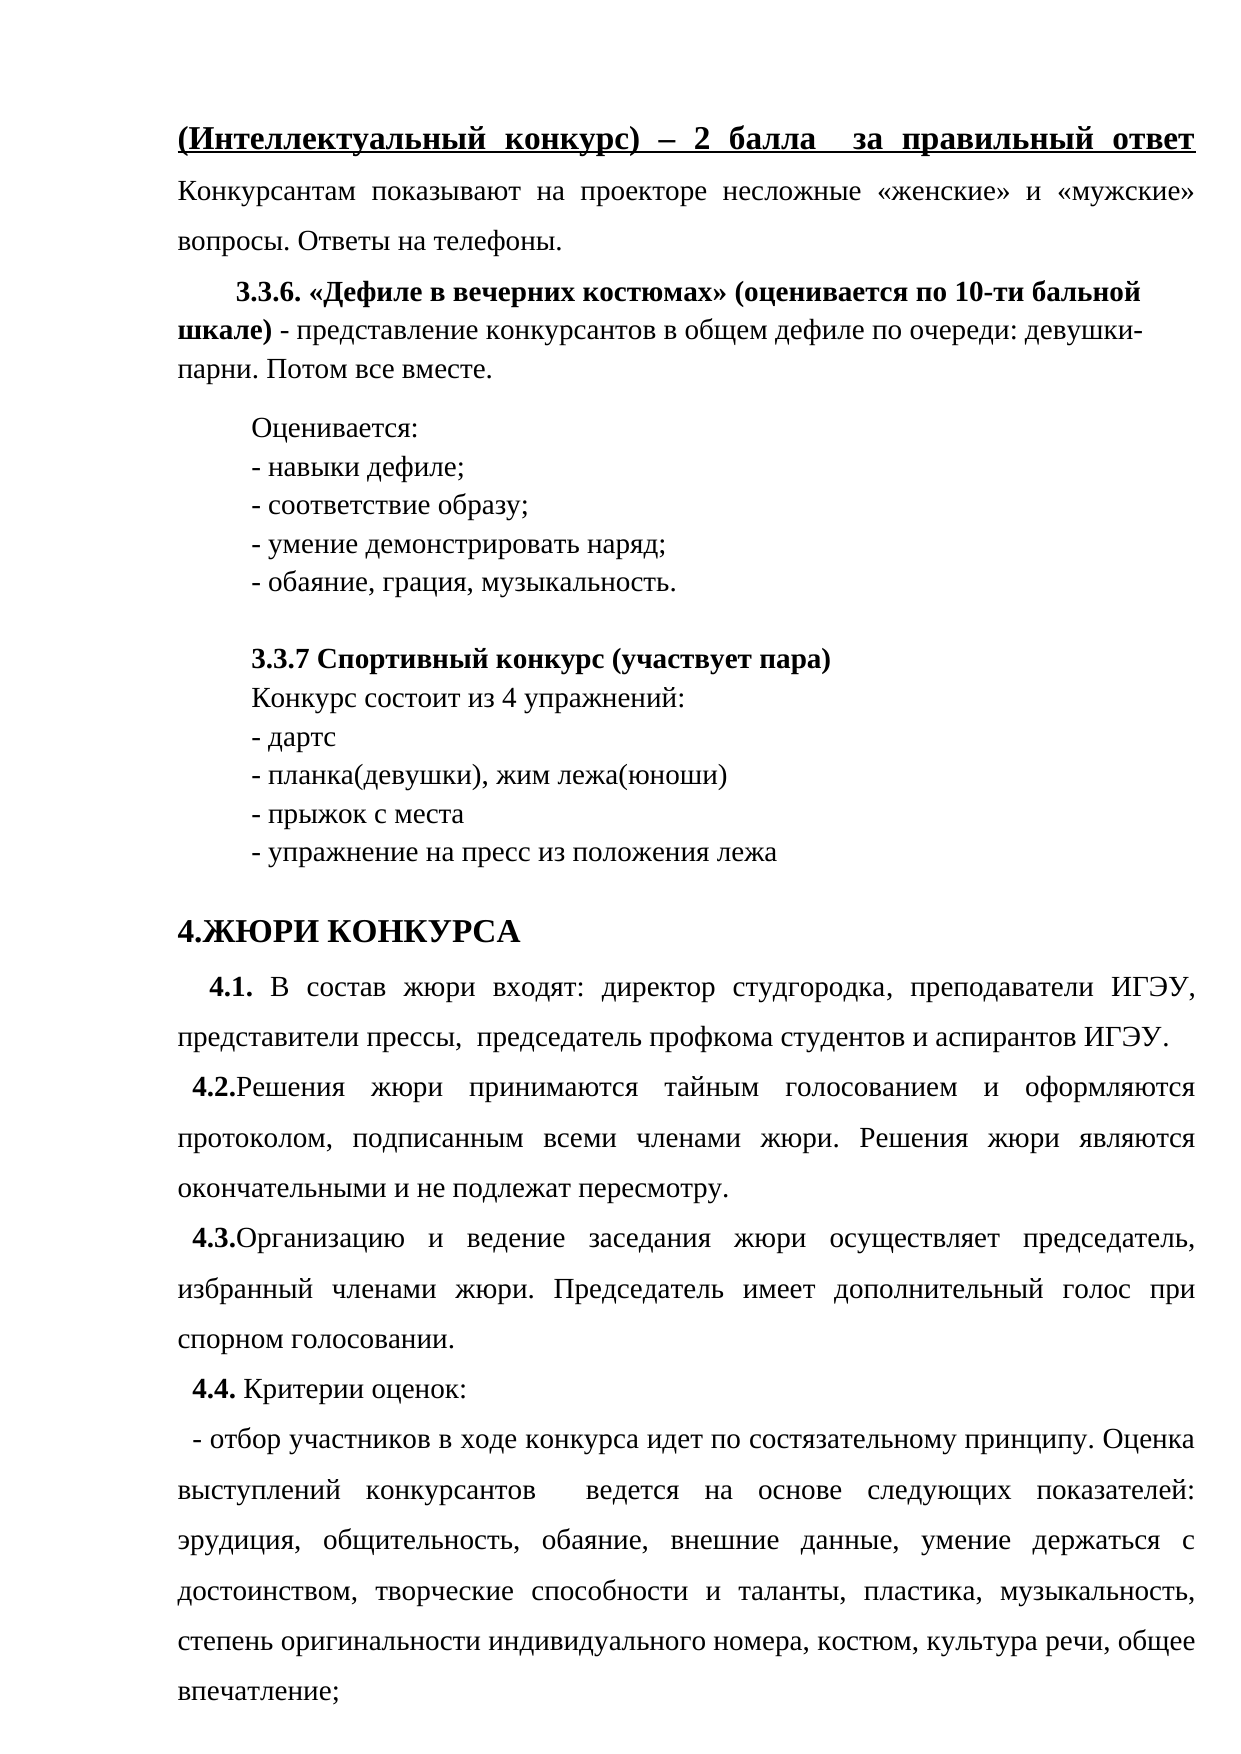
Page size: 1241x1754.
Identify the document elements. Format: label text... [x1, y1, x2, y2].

text - отбор участников в ходе конкурса идет по состязательному принципу. Оценка выступлений конкурсантов ведется на основе следующих показателей: эрудиция, общительность, обаяние, внешние данные, умение держаться с достоинством, творческие способности и таланты, пластика, музыкальность, степень оригинальности индивидуального номера, костюм, культура речи, общее впечатление; [177, 1422, 1196, 1707]
text 4.4. Критерии оценок: [177, 1371, 1196, 1405]
text Конкурс состоит из 4 упражнений: [177, 680, 1196, 714]
text 3.3.6. «Дефиле в вечерних костюмах» (оценивается по 10-ти бальной шкале) - представление конкурсантов в общем дефиле по очереди: девушки-парни. Потом все вместе. [177, 274, 1196, 384]
text Оценивается: [177, 410, 1196, 444]
text - дартс [177, 719, 1196, 752]
text - умение демонстрировать наряд; [177, 526, 1196, 559]
text - обаяние, грация, музыкальность. [177, 564, 1196, 598]
text 4.2.Решения жюри принимаются тайным голосованием и оформляются протоколом, подписанным всеми членами жюри. Решения жюри являются окончательными и не подлежат пересмотру. [177, 1069, 1196, 1204]
text 4.1. В состав жюри входят: директор студгородка, преподаватели ИГЭУ, представители прессы, председатель профкома студентов и аспирантов ИГЭУ. [177, 969, 1196, 1053]
text - прыжок с места [177, 796, 1196, 829]
text 4.ЖЮРИ КОНКУРСА [177, 911, 1196, 950]
text 3.3.7 Спортивный конкурс (участвует пара) [177, 642, 1196, 675]
text - планка(девушки), жим лежа(юноши) [177, 757, 1196, 791]
text 4.3.Организацию и ведение заседания жюри осуществляет председатель, избранный членами жюри. Председатель имеет дополнительный голос при спорном голосовании. [177, 1220, 1196, 1354]
text - навыки дефиле; [177, 449, 1196, 482]
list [177, 118, 1196, 151]
text - упражнение на пресс из положения лежа [177, 834, 1196, 868]
text - соответствие образу; [177, 487, 1196, 521]
